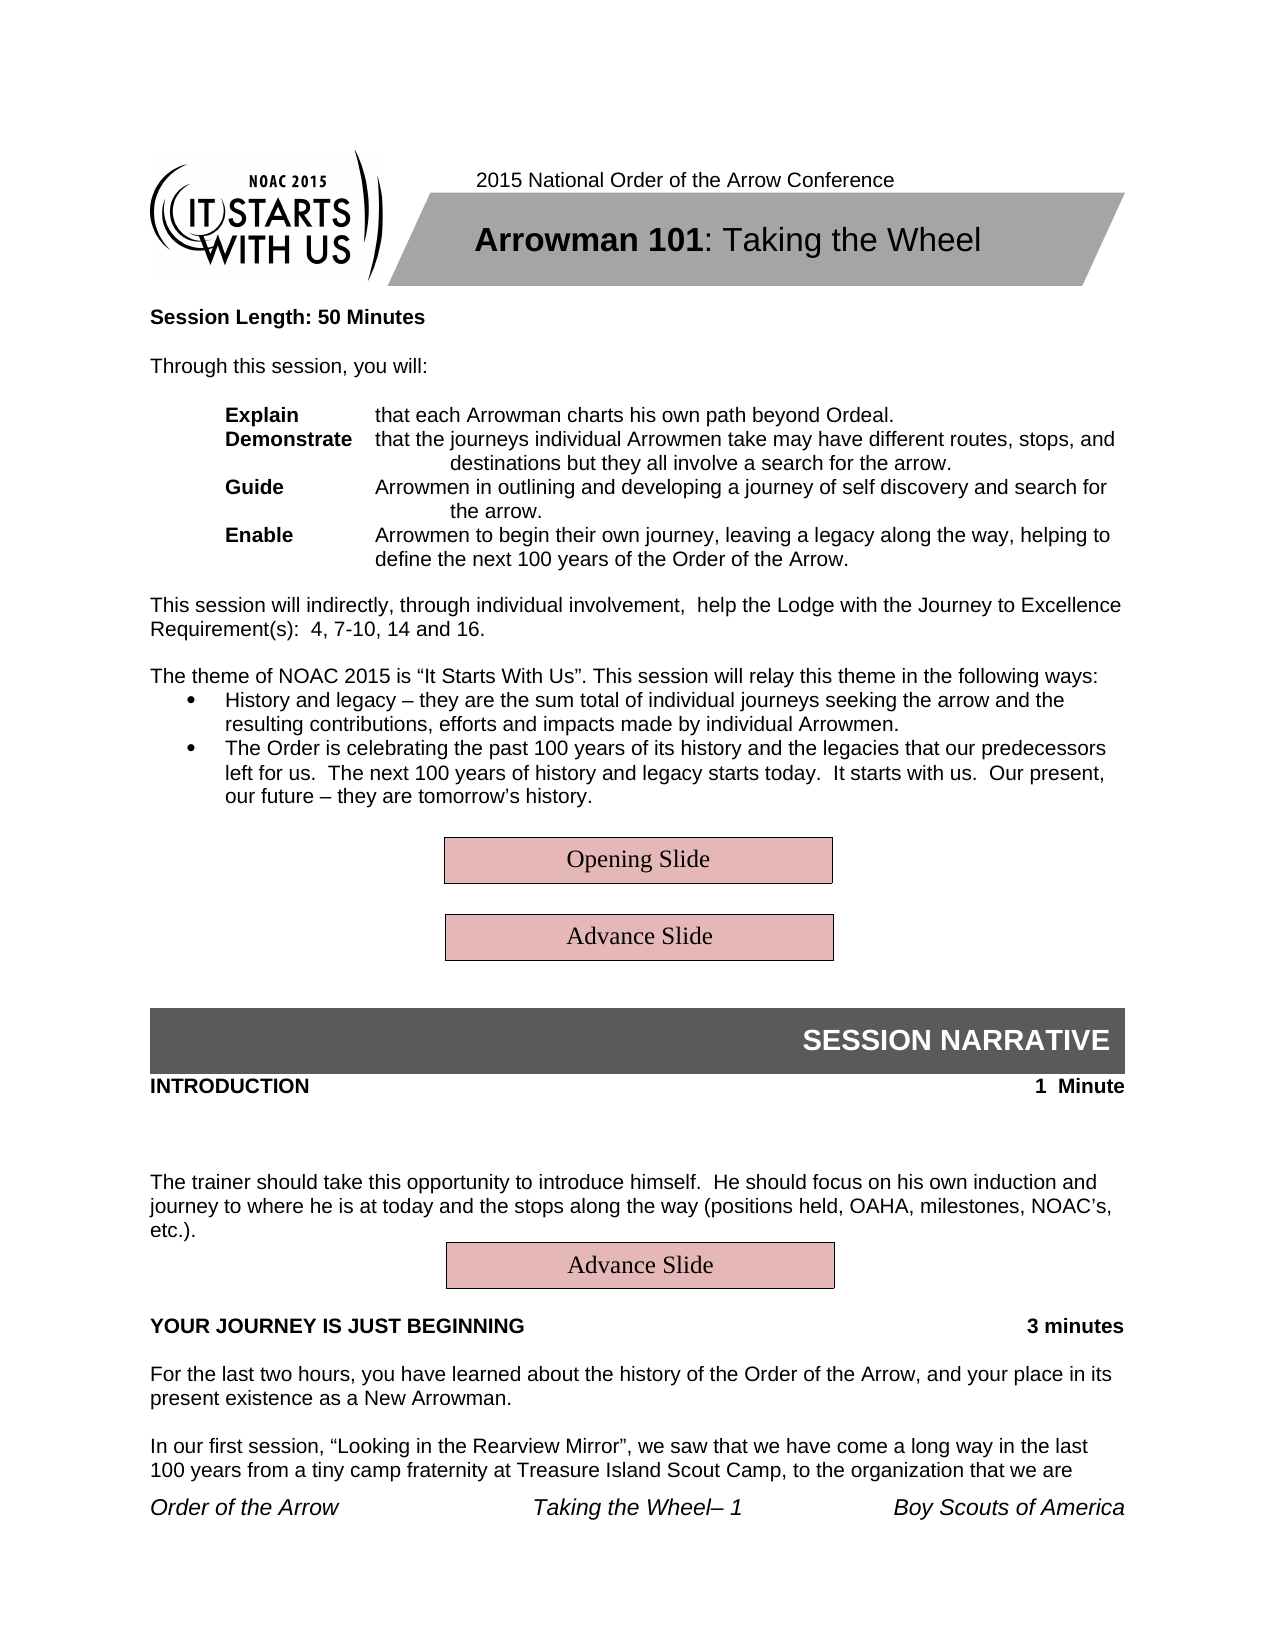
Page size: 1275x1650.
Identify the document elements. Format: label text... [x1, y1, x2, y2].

text Demonstrate that the journeys individual Arrowmen take may have different routes, stops, and destinations but they all involve a search for the arrow. [150, 427, 1125, 475]
text The trainer should take this opportunity to introduce himself. He should focus on his own induction and journey to where he is at today and the stops along the way (positions held, OAHA, milestones, NOAC’s, etc.). [150, 1170, 1125, 1242]
list History and legacy – they are the sum total of individual journeys seeking the arrow and the resulting contributions, efforts and impacts made by individual Arrowmen. [187, 688, 1125, 736]
picture [150, 150, 383, 281]
list The theme of NOAC 2015 is “It Starts With Us”. This session will relay this theme in the following ways: [150, 664, 1125, 688]
text Guide Arrowmen in outlining and developing a journey of self discovery and search for the arrow. [225, 475, 1125, 523]
text Session Length: 50 Minutes [150, 305, 1125, 329]
text Enable Arrowmen to begin their own journey, leaving a legacy along the way, helping to define the next 100 years of the Order of the Arrow. [225, 523, 1125, 571]
text YOUR JOURNEY IS JUST BEGINNING 3 minutes [150, 1314, 1125, 1338]
list The Order is celebrating the past 100 years of its history and the legacies that our predecessors left for us. The next 100 years of history and legacy starts today. It starts with us. Our present, our future – they are tomorrow’s history. [187, 736, 1125, 808]
list This session will indirectly, through individual involvement, help the Lodge with the Journey to Excellence Requirement(s): 4, 7-10, 14 and 16. [150, 592, 1125, 640]
list Explain that each Arrowman charts his own path beyond Ordeal. [225, 403, 1125, 427]
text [150, 1433, 1125, 1481]
text Through this session, you will: [150, 354, 1125, 378]
text INTRODUCTION 1 Minute [150, 1074, 1125, 1146]
text For the last two hours, you have learned about the history of the Order of the Arrow, and your place in its present existence as a New Arrowman. [150, 1362, 1125, 1409]
